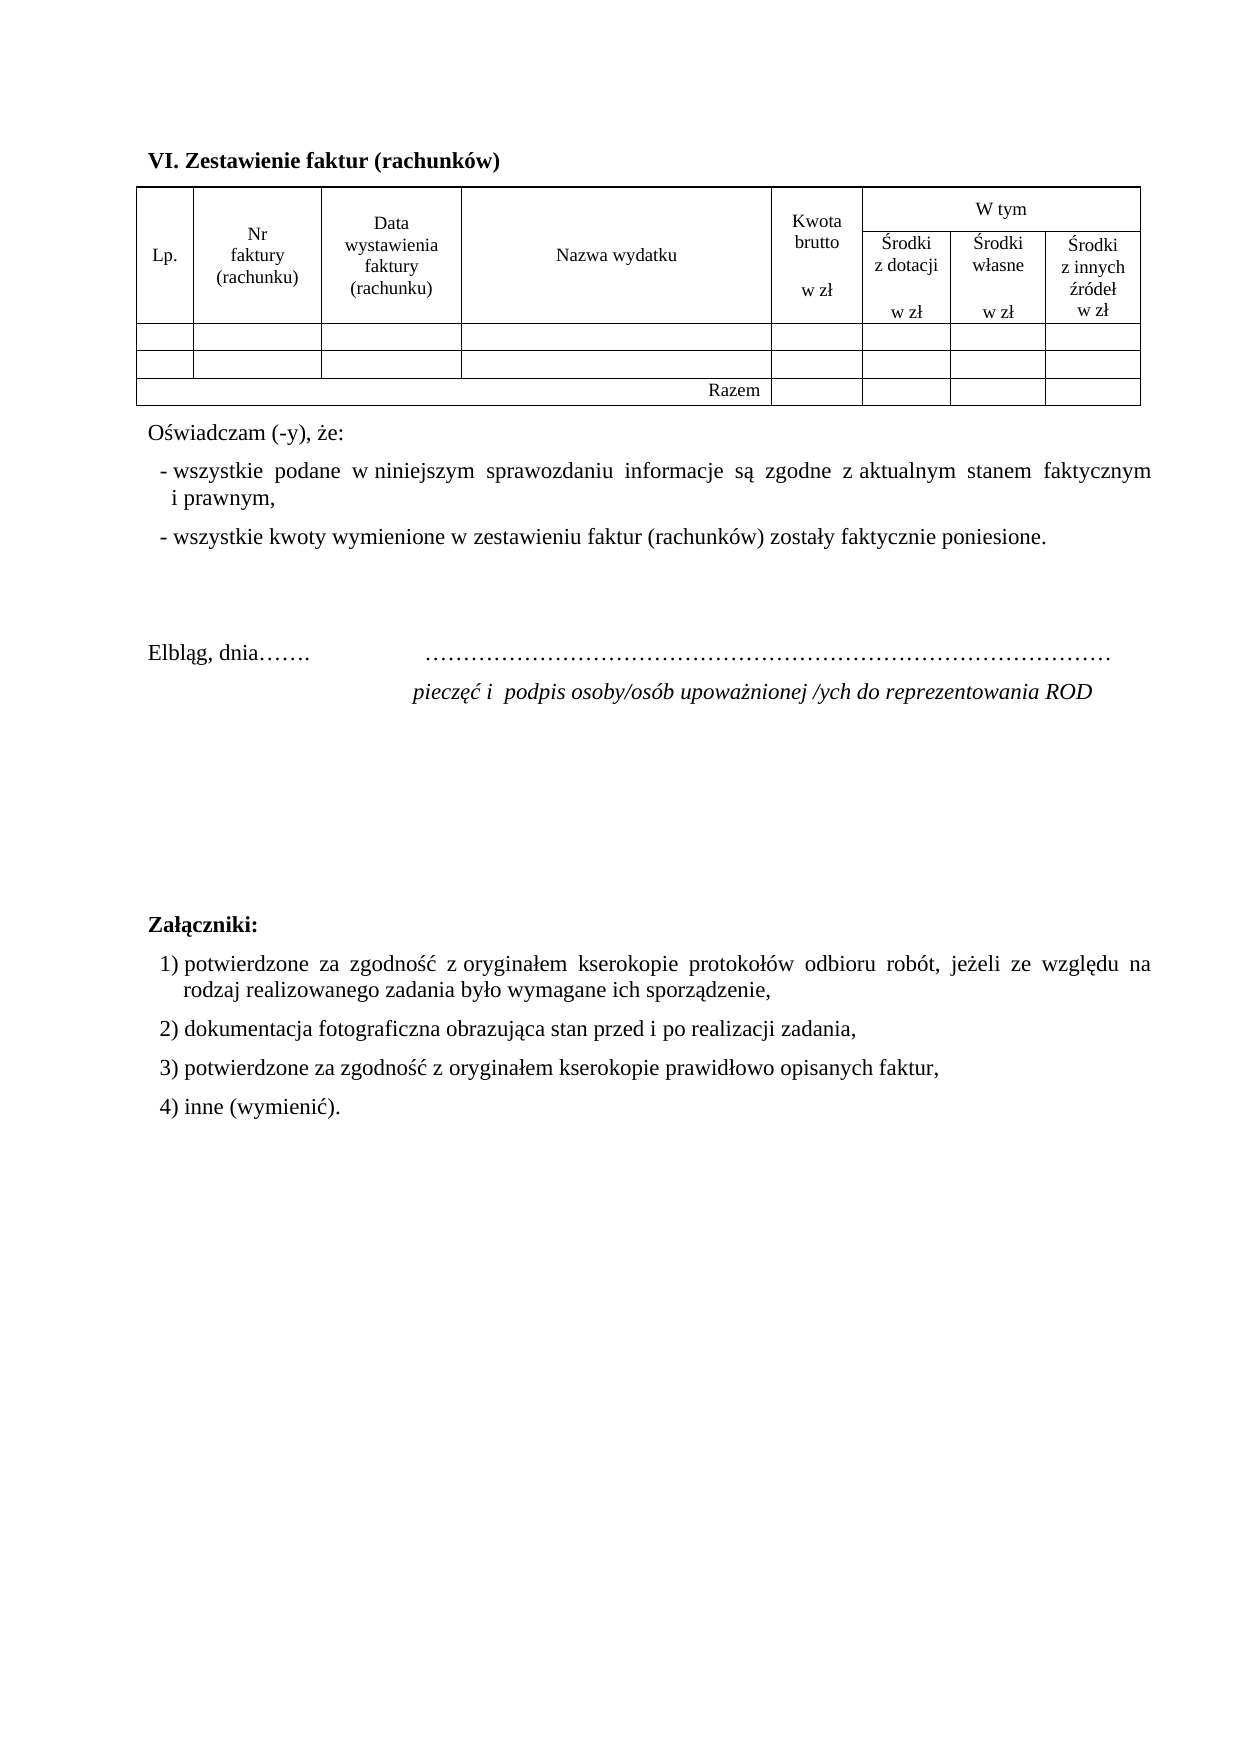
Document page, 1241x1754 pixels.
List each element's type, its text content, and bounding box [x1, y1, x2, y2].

table_cell [951, 324, 1045, 350]
text Załączniki: [148, 911, 1152, 938]
text pieczęć i podpis osoby/osób upoważnionej /ych do reprezentowania ROD [201, 678, 1152, 704]
table_header W tym [863, 188, 1140, 231]
table_cell Razem [137, 379, 771, 405]
text 4) inne (wymienić). [159, 1093, 1152, 1119]
text Oświadczam (-y), że: [148, 419, 1152, 445]
table_cell [772, 324, 862, 350]
table_cell [863, 379, 950, 405]
table_header Lp. [137, 188, 193, 323]
text - wszystkie podane w niniejszym sprawozdaniu informacje są zgodne z aktualnym stanem faktycznym i prawnym, [159, 457, 1152, 510]
table_cell [194, 351, 321, 378]
text VI. Zestawienie faktur (rachunków) [148, 148, 1152, 174]
table_header Kwota brutto w zł [772, 188, 862, 323]
table_cell [194, 324, 321, 350]
table_cell [462, 324, 771, 350]
table_cell Środki własne w zł [951, 232, 1045, 323]
text - wszystkie kwoty wymienione w zestawieniu faktur (rachunków) zostały faktycznie poniesione. [159, 523, 1152, 549]
text 1) potwierdzone za zgodność z oryginałem kserokopie protokołów odbioru robót, jeżeli ze względu na rodzaj realizowanego zadania było wymagane ich sporządzenie, [159, 950, 1152, 1003]
table_cell [1046, 324, 1140, 350]
table_cell [322, 324, 461, 350]
table_cell [322, 351, 461, 378]
table_cell [137, 324, 193, 350]
table_cell [772, 379, 862, 405]
table_header Nazwa wydatku [462, 188, 771, 323]
table_cell [951, 351, 1045, 378]
table_cell [951, 379, 1045, 405]
table_cell [863, 351, 950, 378]
table_header Nr faktury (rachunku) [194, 188, 321, 323]
table_cell [863, 324, 950, 350]
text 3) potwierdzone za zgodność z oryginałem kserokopie prawidłowo opisanych faktur, [159, 1054, 1152, 1081]
text Elbląg, dnia……. ……………………………………………………………………………… [148, 639, 1152, 666]
text 2) dokumentacja fotograficzna obrazująca stan przed i po realizacji zadania, [159, 1015, 1152, 1042]
table_cell [1046, 351, 1140, 378]
table_cell [772, 351, 862, 378]
table_header Data wystawienia faktury (rachunku) [322, 188, 461, 323]
table_cell Środki z dotacji w zł [863, 232, 950, 323]
table_cell Środki z innych źródeł w zł [1046, 232, 1140, 323]
table_cell [137, 351, 193, 378]
table_cell [462, 351, 771, 378]
table_cell [1046, 379, 1140, 405]
